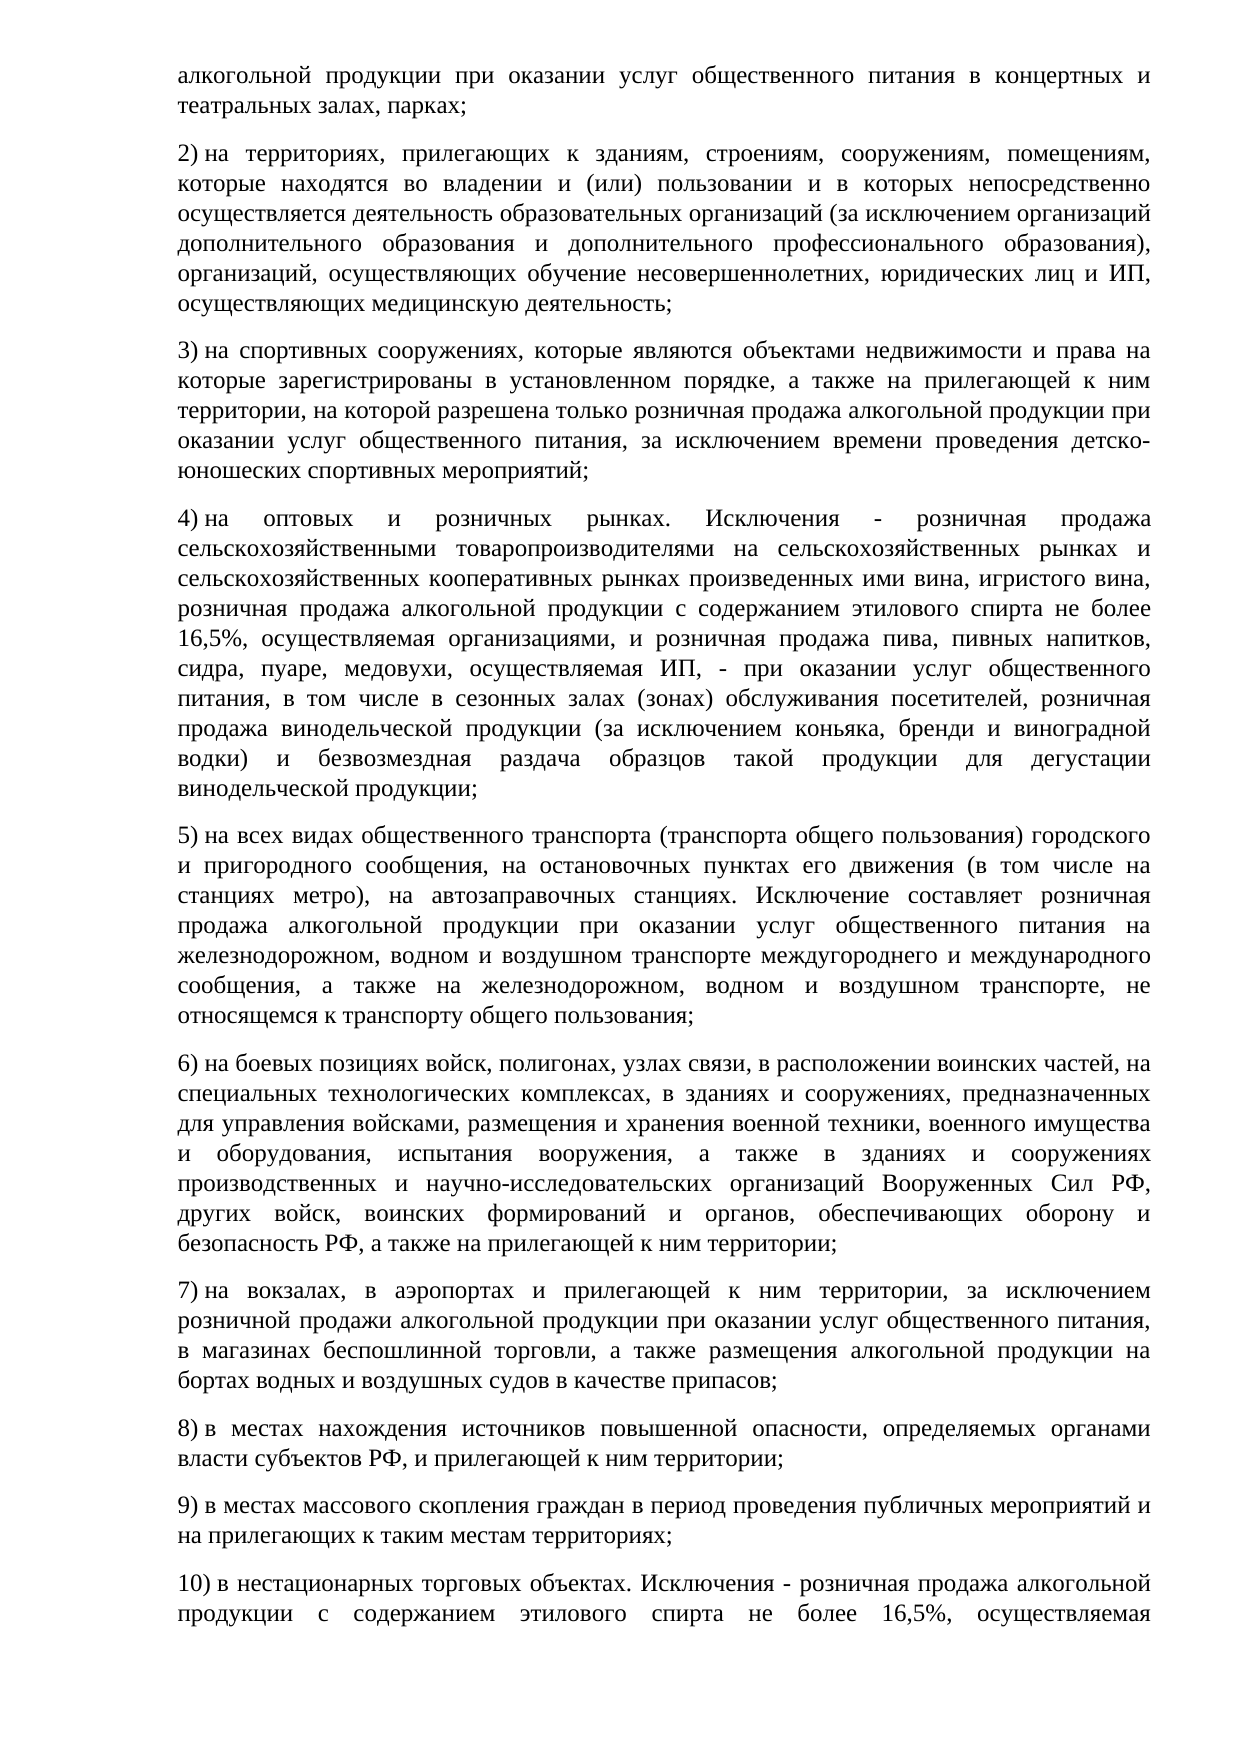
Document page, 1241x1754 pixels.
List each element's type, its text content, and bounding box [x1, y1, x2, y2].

text 2) на территориях, прилегающих к зданиям, строениям, сооружениям, помещениям, которые находятся во владении и (или) пользовании и в которых непосредственно осуществляется деятельность образовательных организаций (за исключением организаций дополнительного образования и дополнительного профессионального образования), организаций, осуществляющих обучение несовершеннолетних, юридических лиц и ИП, осуществляющих медицинскую деятельность; [177, 137, 1152, 317]
text 7) на вокзалах, в аэропортах и прилегающей к ним территории, за исключением розничной продажи алкогольной продукции при оказании услуг общественного питания, в магазинах беспошлинной торговли, а также размещения алкогольной продукции на бортах водных и воздушных судов в качестве припасов; [177, 1274, 1152, 1394]
text 3) на спортивных сооружениях, которые являются объектами недвижимости и права на которые зарегистрированы в установленном порядке, а также на прилегающей к ним территории, на которой разрешена только розничная продажа алкогольной продукции при оказании услуг общественного питания, за исключением времени проведения детско-юношеских спортивных мероприятий; [177, 334, 1152, 484]
text 9) в местах массового скопления граждан в период проведения публичных мероприятий и на прилегающих к таким местам территориях; [177, 1489, 1152, 1549]
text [177, 59, 1152, 119]
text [177, 1567, 1152, 1627]
text 6) на боевых позициях войск, полигонах, узлах связи, в расположении воинских частей, на специальных технологических комплексах, в зданиях и сооружениях, предназначенных для управления войсками, размещения и хранения военной техники, военного имущества и оборудования, испытания вооружения, а также в зданиях и сооружениях производственных и научно-исследовательских организаций Вооруженных Сил РФ, других войск, воинских формирований и органов, обеспечивающих оборону и безопасность РФ, а также на прилегающей к ним территории; [177, 1047, 1152, 1257]
text 8) в местах нахождения источников повышенной опасности, определяемых органами власти субъектов РФ, и прилегающей к ним территории; [177, 1412, 1152, 1472]
text 5) на всех видах общественного транспорта (транспорта общего пользования) городского и пригородного сообщения, на остановочных пунктах его движения (в том числе на станциях метро), на автозаправочных станциях. Исключение составляет розничная продажа алкогольной продукции при оказании услуг общественного питания на железнодорожном, водном и воздушном транспорте междугороднего и международного сообщения, а также на железнодорожном, водном и воздушном транспорте, не относящемся к транспорту общего пользования; [177, 819, 1152, 1029]
text 4) на оптовых и розничных рынках. Исключения - розничная продажа сельскохозяйственными товаропроизводителями на сельскохозяйственных рынках и сельскохозяйственных кооперативных рынках произведенных ими вина, игристого вина, розничная продажа алкогольной продукции с содержанием этилового спирта не более 16,5%, осуществляемая организациями, и розничная продажа пива, пивных напитков, сидра, пуаре, медовухи, осуществляемая ИП, - при оказании услуг общественного питания, в том числе в сезонных залах (зонах) обслуживания посетителей, розничная продажа винодельческой продукции (за исключением коньяка, бренди и виноградной водки) и безвозмездная раздача образцов такой продукции для дегустации винодельческой продукции; [177, 502, 1152, 802]
